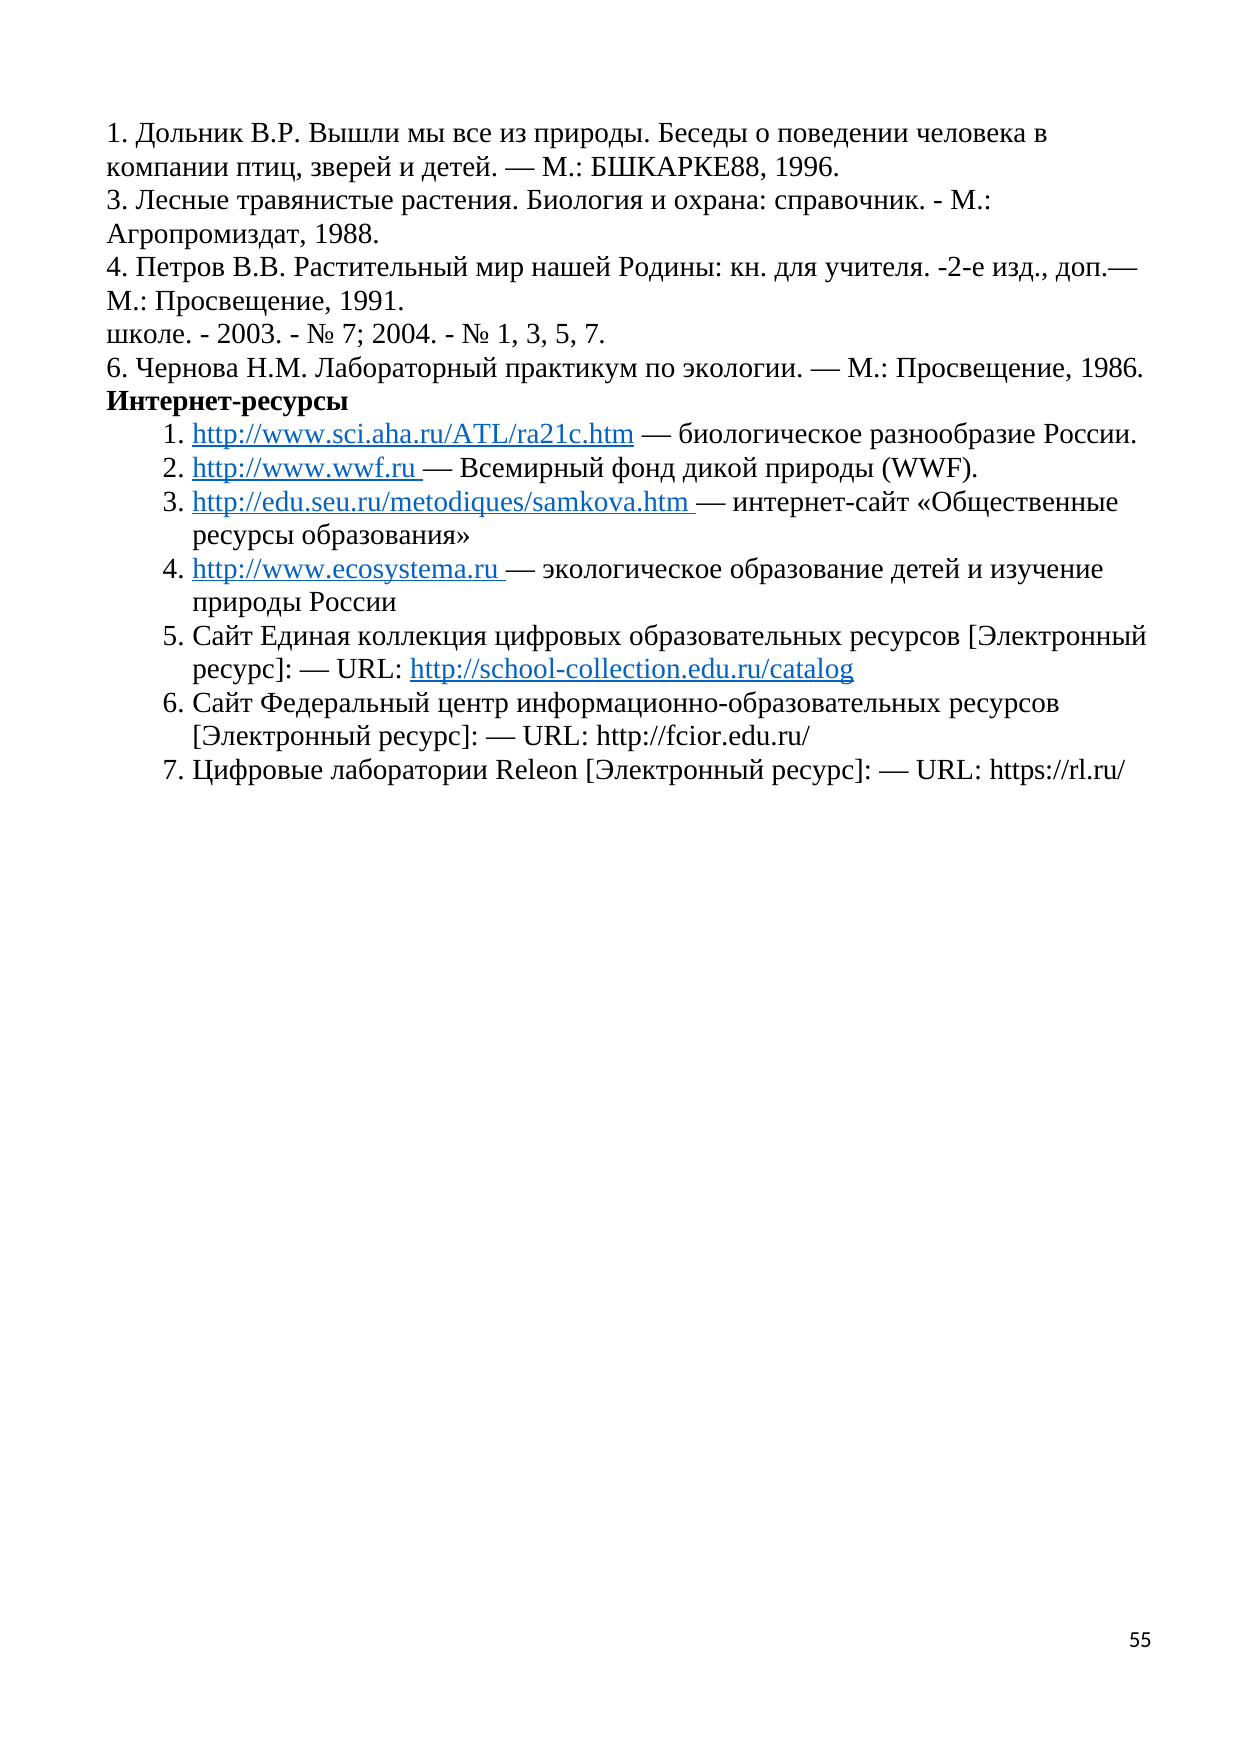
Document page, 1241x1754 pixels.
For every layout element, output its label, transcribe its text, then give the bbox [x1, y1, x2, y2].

list http://www.wwf.ru — Всемирный фонд дикой природы (WWF). [162, 450, 1240, 484]
list Цифровые лаборатории Releon [Электронный ресурс]: — URL: https://rl.ru/ [162, 752, 1240, 786]
text 3. Лесные травянистые растения. Биология и охрана: справочник. - М.: Агропромиздат, 1988. [106, 182, 1152, 249]
list http://www.sci.aha.ru/ATL/ra21c.htm — биологическое разнообразие России. [162, 417, 1240, 450]
text 6. Чернова Н.М. Лабораторный практикум по экологии. — М.: Просвещение, 1986. [106, 350, 1152, 383]
text 1. Дольник В.Р. Вышли мы все из природы. Беседы о поведении человека в компании птиц, зверей и детей. — М.: БШКАРКЕ88, 1996. [106, 115, 1152, 182]
list http://www.ecosystema.ru — экологическое образование детей и изучение природы России [162, 551, 1104, 618]
list Сайт Федеральный центр информационно-образовательных ресурсов [Электронный ресурс]: — URL: http://fcior.edu.ru/ [162, 685, 1060, 752]
list http://edu.seu.ru/metodiques/samkova.htm — интернет-сайт «Общественные ресурсы образования» [162, 484, 1119, 551]
text 4. Петров В.В. Растительный мир нашей Родины: кн. для учителя. -2-е изд., доп.— М.: Просвещение, 1991. [106, 249, 1152, 317]
list Сайт Единая коллекция цифровых образовательных ресурсов [Электронный ресурс]: — URL: http://school-collection.edu.ru/catalog [162, 618, 1147, 685]
text Интернет-ресурсы [106, 384, 1240, 417]
text школе. - 2003. - № 7; 2004. - № 1, 3, 5, 7. [106, 317, 1240, 350]
